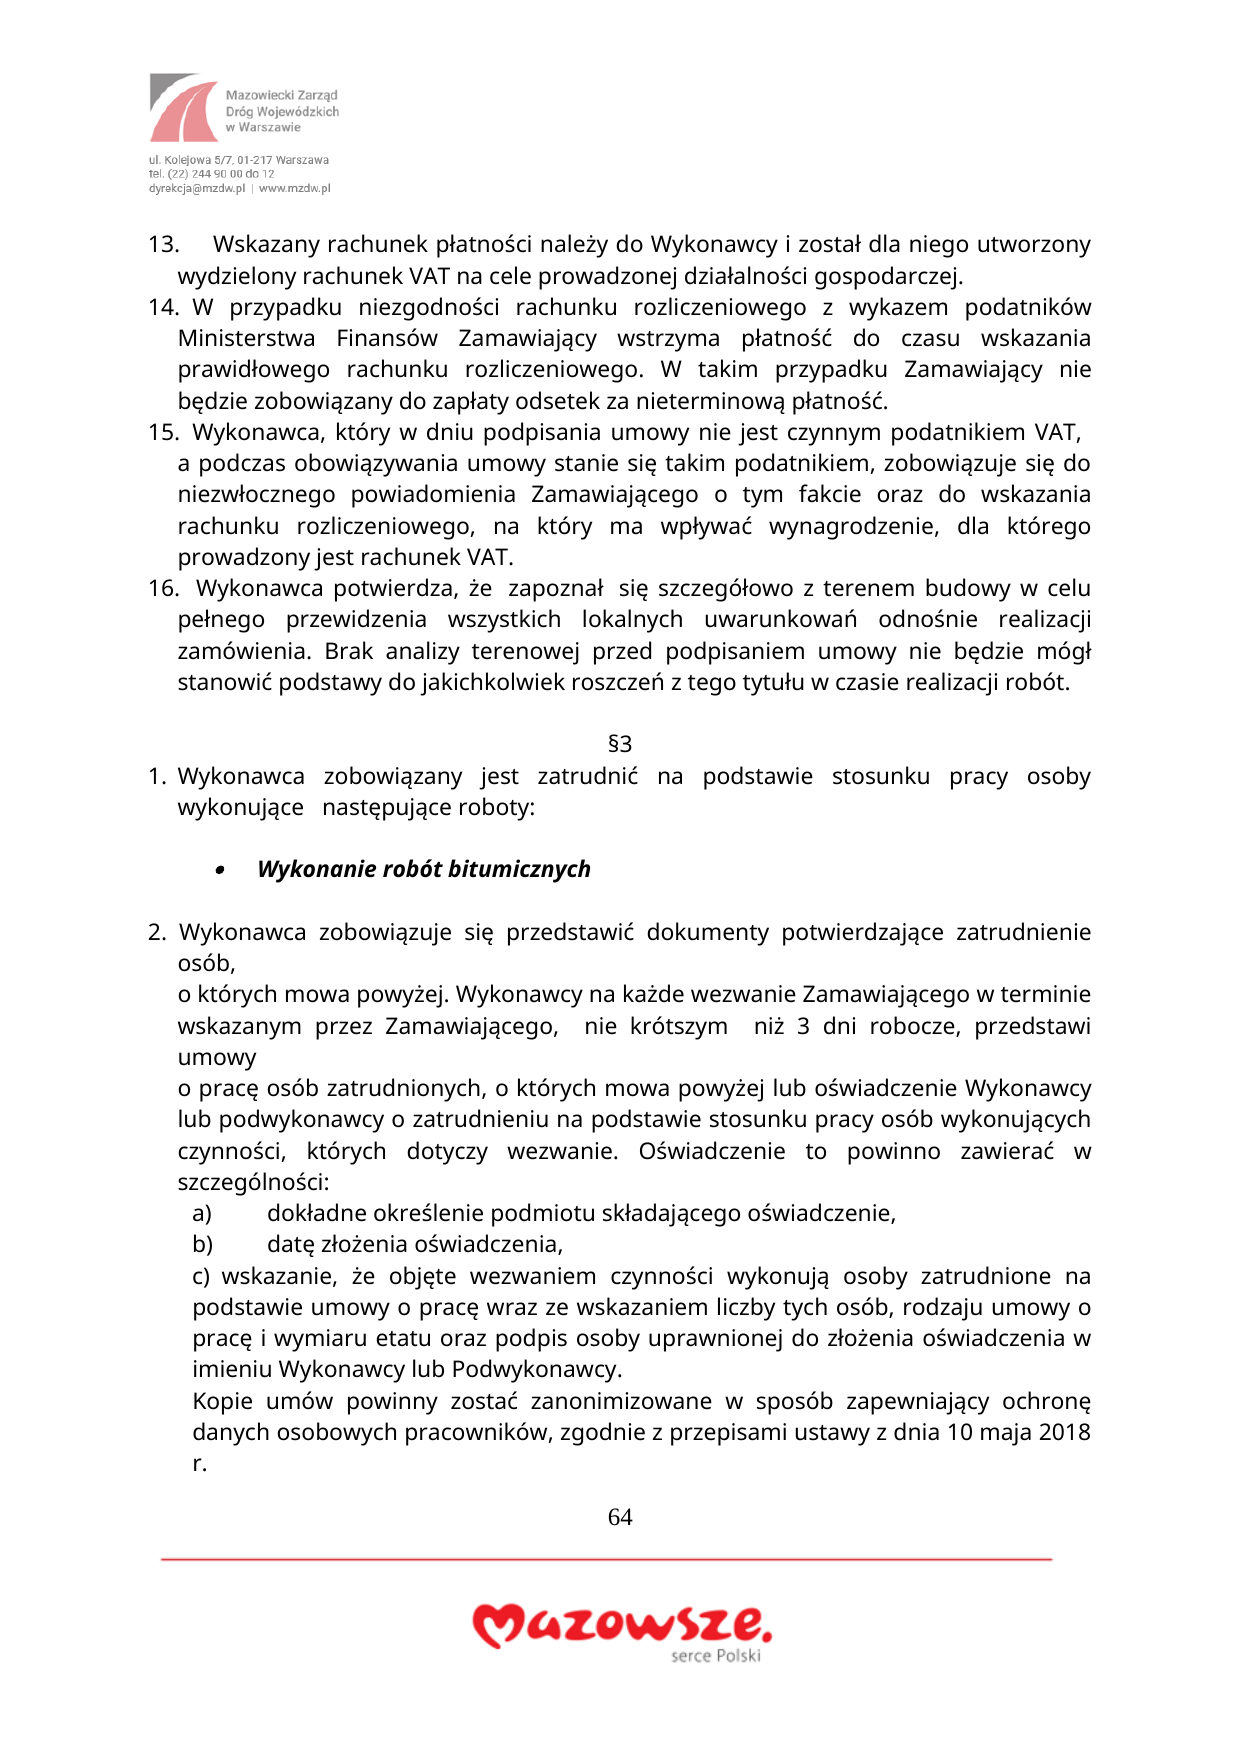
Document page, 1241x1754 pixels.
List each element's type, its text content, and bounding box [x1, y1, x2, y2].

list W przypadku niezgodności rachunku rozliczeniowego z wykazem podatników Ministerstwa Finansów Zamawiający wstrzyma płatność do czasu wskazania prawidłowego rachunku rozliczeniowego. W takim przypadku Zamawiający nie będzie zobowiązany do zapłaty odsetek za nieterminową płatność. [148, 291, 1093, 416]
list wskazanie, że objęte wezwaniem czynności wykonują osoby zatrudnione na podstawie umowy o pracę wraz ze wskazaniem liczby tych osób, rodzaju umowy o pracę i wymiaru etatu oraz podpis osoby uprawnionej do złożenia oświadczenia w imieniu Wykonawcy lub Podwykonawcy. [192, 1259, 1093, 1384]
list Wskazany rachunek płatności należy do Wykonawcy i został dla niego utworzony wydzielony rachunek VAT na cele prowadzonej działalności gospodarczej. [148, 228, 1093, 291]
list Wykonanie robót bitumicznych [214, 853, 1093, 884]
list Wykonawca potwierdza, że zapoznał się szczegółowo z terenem budowy w celu pełnego przewidzenia wszystkich lokalnych uwarunkowań odnośnie realizacji zamówienia. Brak analizy terenowej przed podpisaniem umowy nie będzie mógł stanowić podstawy do jakichkolwiek roszczeń z tego tytułu w czasie realizacji robót. [148, 572, 1093, 697]
list Wykonawca zobowiązany jest zatrudnić na podstawie stosunku pracy osoby wykonujące następujące roboty: [148, 759, 1093, 822]
list dokładne określenie podmiotu składającego oświadczenie, [192, 1197, 1093, 1228]
text §3 [148, 728, 1093, 759]
picture [147, 1530, 1093, 1681]
picture [147, 73, 364, 197]
text 2. Wykonawca zobowiązuje się przedstawić dokumenty potwierdzające zatrudnienie osób, o których mowa powyżej. Wykonawcy na każde wezwanie Zamawiającego w terminie wskazanym przez Zamawiającego, nie krótszym niż 3 dni robocze, przedstawi umowy o pracę osób zatrudnionych, o których mowa powyżej lub oświadczenie Wykonawcy lub podwykonawcy o zatrudnieniu na podstawie stosunku pracy osób wykonujących czynności, których dotyczy wezwanie. Oświadczenie to powinno zawierać w szczególności: [148, 916, 1093, 1197]
list datę złożenia oświadczenia, [192, 1228, 1093, 1259]
list Wykonawca, który w dniu podpisania umowy nie jest czynnym podatnikiem VAT, a podczas obowiązywania umowy stanie się takim podatnikiem, zobowiązuje się do niezwłocznego powiadomienia Zamawiającego o tym fakcie oraz do wskazania rachunku rozliczeniowego, na który ma wpływać wynagrodzenie, dla którego prowadzony jest rachunek VAT. [148, 416, 1093, 572]
